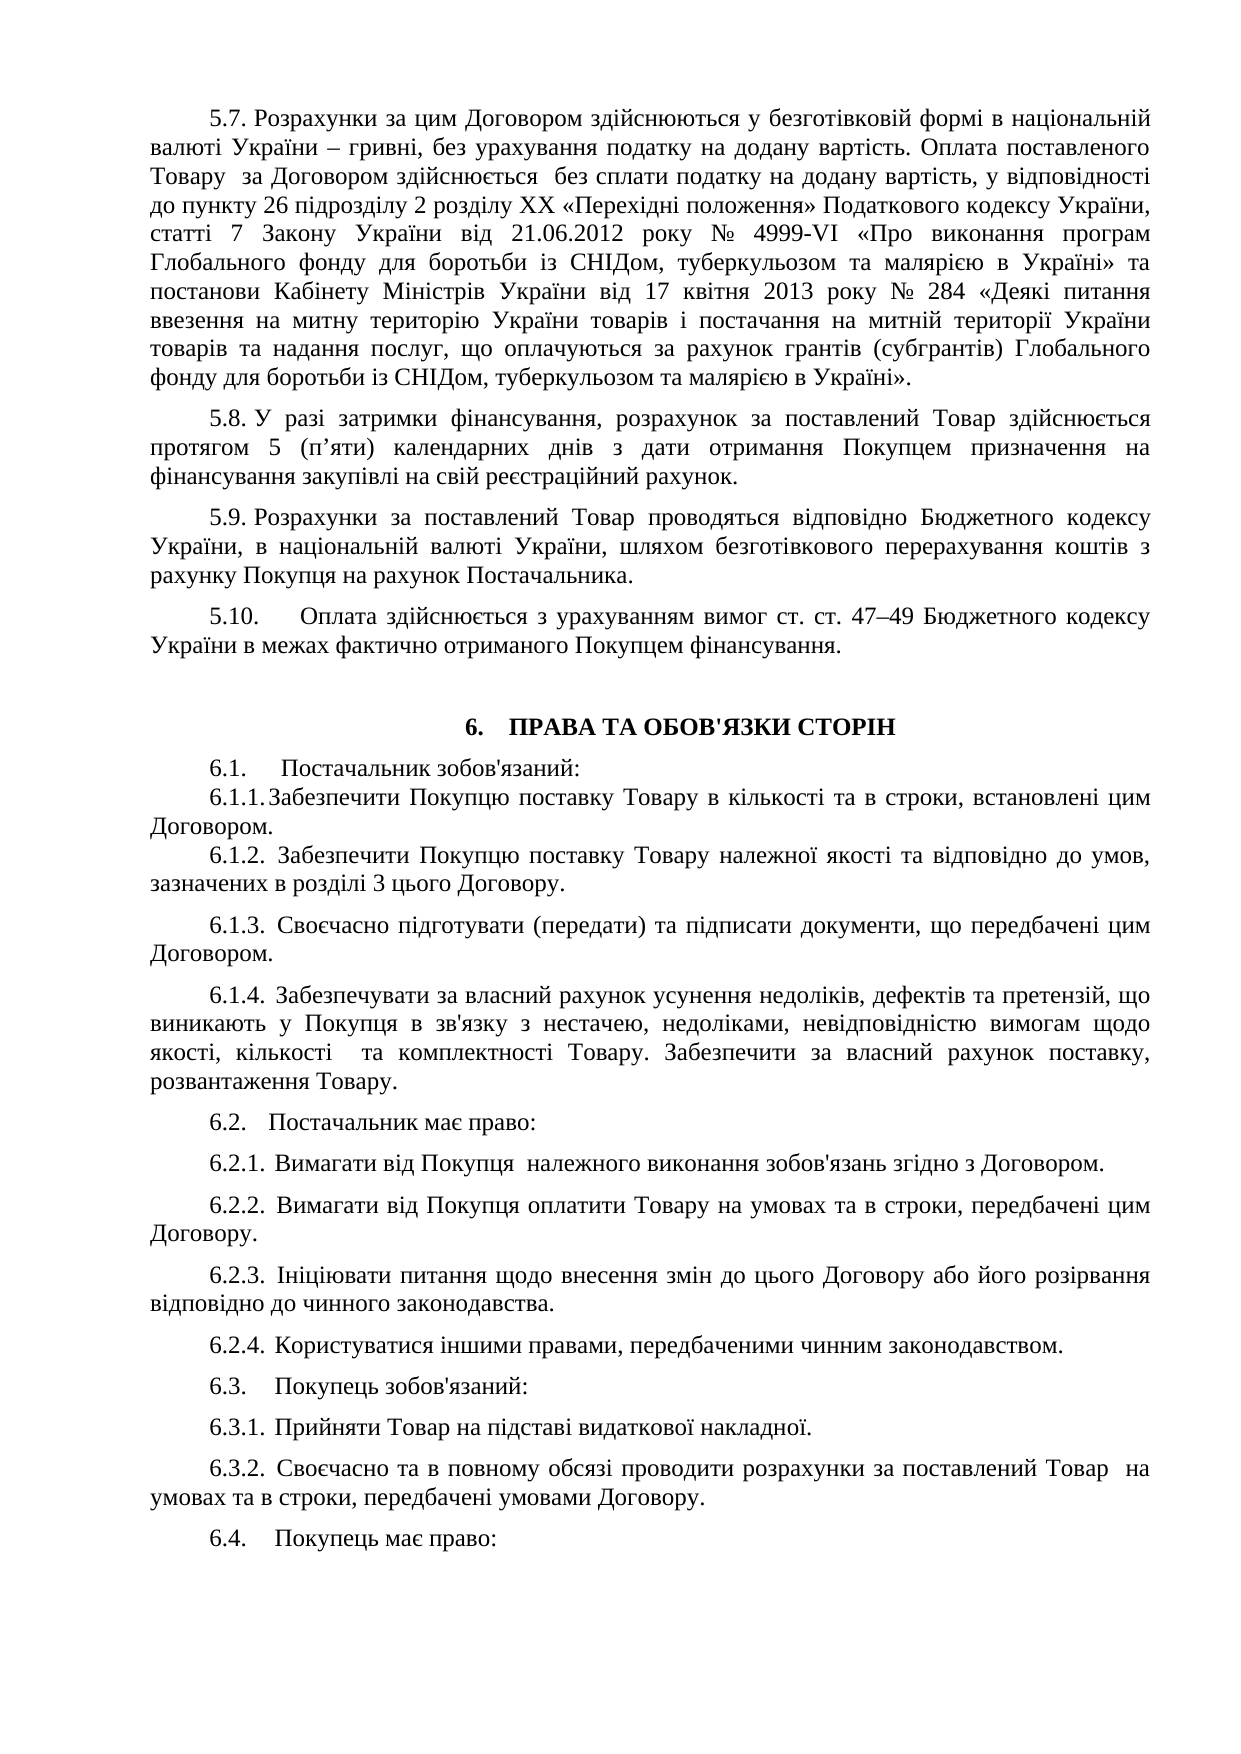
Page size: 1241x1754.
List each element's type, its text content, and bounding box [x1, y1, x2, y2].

list Забезпечувати за власний рахунок усунення недоліків, дефектів та претензій, що виникають у Покупця в зв'язку з нестачею, недоліками, невідповідністю вимогам щодо якості, кількості та комплектності Товару. Забезпечити за власний рахунок поставку, розвантаження Товару. [150, 980, 1152, 1095]
text 6. ПРАВА ТА ОБОВ'ЯЗКИ СТОРІН [150, 712, 1152, 741]
list Користуватися іншими правами, передбаченими чинним законодавством. [150, 1330, 1152, 1358]
list Вимагати вiд Покупця оплатити Товару на умовах та в строки, передбачені цим Договору. [150, 1190, 1152, 1247]
list Прийняти Товар на підставі видаткової накладної. [150, 1412, 1152, 1441]
list У разі затримки фінансування, розрахунок за поставлений Товар здійснюється протягом 5 (п’яти) календарних днів з дати отримання Покупцем призначення на фінансування закупівлі на свій реєстраційний рахунок. [150, 403, 1152, 490]
list Вимагати вiд Покупця належного виконання зобов'язань згiдно з Договором. [150, 1148, 1152, 1177]
list Покупець має право: [150, 1523, 1152, 1552]
list Забезпечити Покупцю поставку Товару в кількості та в строки, встановлені цим Договором. [150, 782, 1152, 840]
list Своєчасно та в повному обсязі проводити розрахунки за поставлений Товар на умовах та в строки, передбачені умовами Договору. [150, 1453, 1152, 1511]
list Покупець зобов'язаний: [150, 1371, 1152, 1400]
list Своєчасно підготувати (передати) та підписати документи, що передбачені цим Договором. [150, 910, 1152, 967]
list Розрахунки за поставлений Товар проводяться відповідно Бюджетного кодексу України, в національній валюті України, шляхом безготівкового перерахування коштів з рахунку Покупця на рахунок Постачальника. [150, 502, 1152, 588]
list Iнiцiювати питання щодо внесення змiн до цього Договору або його розірвання вiдповiдно до чинного законодавства. [150, 1260, 1152, 1317]
list Постачальник зобов'язаний: [150, 753, 1152, 782]
list Оплата здійснюється з урахуванням вимог ст. ст. 47–49 Бюджетного кодексу України в межах фактично отриманого Покупцем фінансування. [150, 601, 1152, 658]
list Постачальник має право: [150, 1107, 1152, 1136]
list Забезпечити Покупцю поставку Товару належної якості та відповідно до умов, зазначених в розділі 3 цього Договору. [150, 840, 1152, 897]
list Розрахунки за цим Договором здійснюються у безготівковій формі в національній валюті України – гривні, без урахування податку на додану вартість. Оплата поставленого Товару за Договором здійснюється без сплати податку на додану вартість, у відповідності до пункту 26 підрозділу 2 розділу XX «Перехідні положення» Податкового кодексу України, статті 7 Закону України від 21.06.2012 року № 4999-VI «Про виконання програм Глобального фонду для боротьби із СНІДом, туберкульозом та малярією в Україні» та постанови Кабінету Міністрів України від 17 квітня 2013 року № 284 «Деякі питання ввезення на митну територію України товарів і постачання на митній території України товарів та надання послуг, що оплачуються за рахунок грантів (субгрантів) Глобального фонду для боротьби із СНІДом, туберкульозом та малярією в Україні». [150, 103, 1152, 391]
